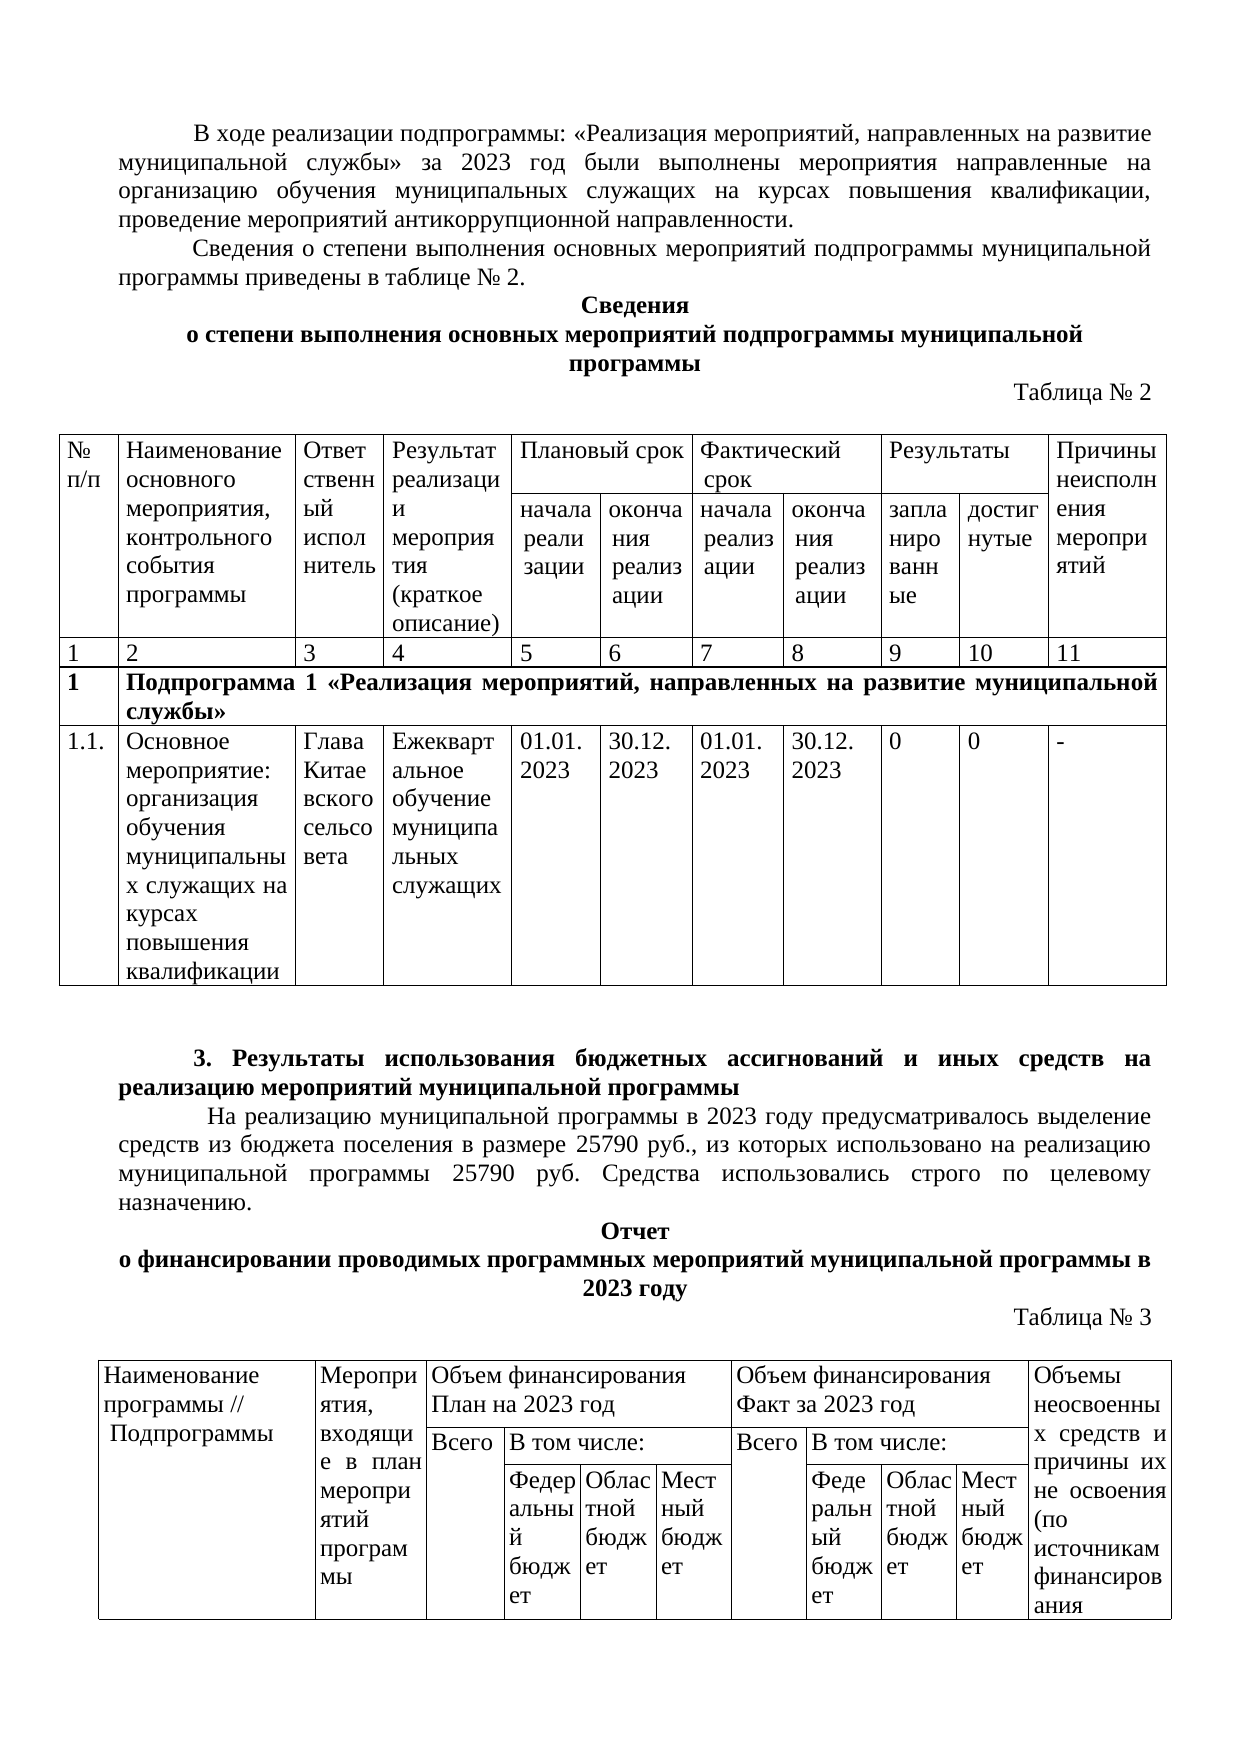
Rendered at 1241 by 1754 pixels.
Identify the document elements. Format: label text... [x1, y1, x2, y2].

table_cell окончания реализации [784, 494, 881, 637]
text На реализацию муниципальной программы в 2023 году предусматривалось выделение средств из бюджета поселения в размере 25790 руб., из которых использовано на реализацию муниципальной программы 25790 руб. Средства использовались строго по целевому назначению. [118, 1101, 1152, 1216]
table_cell запланированные [882, 494, 959, 637]
table_cell 1 [60, 668, 118, 725]
table_cell 8 [784, 638, 881, 666]
table_cell 0 [960, 726, 1048, 985]
table_cell [732, 1464, 806, 1619]
table_cell Глава Китаевского сельсовета [296, 726, 383, 985]
table_cell 1 [60, 638, 118, 666]
table_cell 11 [1049, 638, 1166, 666]
table_cell 01.01. 2023 [512, 726, 600, 985]
table_cell Всего [732, 1428, 806, 1464]
table_header Объем финансирования Факт за 2023 год [732, 1361, 1028, 1427]
table_header Мероприятия, входящие в план мероприятий программы [316, 1361, 426, 1619]
table_cell Местный бюджет [957, 1465, 1028, 1619]
table_cell Федеральный бюджет [807, 1465, 881, 1619]
text Таблица № 2 [118, 377, 1152, 406]
table_cell В том числе: [807, 1428, 1028, 1464]
table_cell 10 [960, 638, 1048, 666]
table_cell 9 [882, 638, 959, 666]
table_cell 4 [384, 638, 511, 666]
table_header Фактический срок [693, 435, 881, 493]
text Сведения [118, 291, 1152, 319]
table_cell В том числе: [505, 1428, 731, 1464]
table_cell достигнутые [960, 494, 1048, 637]
text В ходе реализации подпрограммы: «Реализация мероприятий, направленных на развитие муниципальной службы» за 2023 год были выполнены мероприятия направленные на организацию обучения муниципальных служащих на курсах повышения квалификации, проведение мероприятий антикоррупционной направленности. [118, 118, 1152, 233]
table_cell Всего [427, 1428, 504, 1464]
table_header Плановый срок [512, 435, 692, 493]
table_header Ответственный исполнитель [296, 435, 383, 637]
table_cell начала реализации [512, 494, 600, 637]
table_cell 6 [601, 638, 692, 666]
table_cell Ежеквартальное обучение муниципальных служащих [384, 726, 511, 985]
text Таблица № 3 [118, 1302, 1152, 1331]
table_cell 30.12. 2023 [784, 726, 881, 985]
text о степени выполнения основных мероприятий подпрограммы муниципальной программы [118, 319, 1152, 377]
table_header Результаты [882, 435, 1048, 493]
table_cell 30.12. 2023 [601, 726, 692, 985]
table_cell 7 [693, 638, 783, 666]
table_cell 2 [119, 638, 295, 666]
table_cell 01.01. 2023 [693, 726, 783, 985]
table_header Причины неисполнения мероприятий [1049, 435, 1166, 637]
table_cell [427, 1464, 504, 1619]
table_header Объем финансирования План на 2023 год [427, 1361, 731, 1427]
table_cell 5 [512, 638, 600, 666]
table_cell 0 [882, 726, 959, 985]
subtitle о финансировании проводимых программных мероприятий муниципальной программы в 2023 году [118, 1244, 1152, 1302]
table_cell - [1049, 726, 1166, 985]
table_header Результат реализации мероприятия (краткое описание) [384, 435, 511, 637]
table_cell 3 [296, 638, 383, 666]
table_cell Федеральный бюджет [505, 1465, 580, 1619]
table_header Наименование программы // Подпрограммы [99, 1361, 315, 1619]
table_cell Областной бюджет [882, 1465, 956, 1619]
table_cell Местный бюджет [657, 1465, 731, 1619]
table_cell Основное мероприятие: организация обучения муниципальных служащих на курсах повышения квалификации [119, 726, 295, 985]
table_header № п/п [60, 435, 118, 637]
table_cell начала реализации [693, 494, 783, 637]
table_cell 1.1. [60, 726, 118, 985]
table_header Наименование основного мероприятия, контрольного события программы [119, 435, 295, 637]
text 3. Результаты использования бюджетных ассигнований и иных средств на реализацию мероприятий муниципальной программы [118, 1043, 1152, 1101]
table_cell окончания реализации [601, 494, 692, 637]
table_cell Подпрограмма 1 «Реализация мероприятий, направленных на развитие муниципальной службы» [119, 668, 1166, 725]
subtitle Отчет [118, 1216, 1152, 1244]
table_header Объемы неосвоенных средств и причины их не освоения (по источникам финансирования [1029, 1361, 1171, 1619]
text Сведения о степени выполнения основных мероприятий подпрограммы муниципальной программы приведены в таблице № 2. [118, 233, 1152, 291]
table_cell Областной бюджет [581, 1465, 656, 1619]
